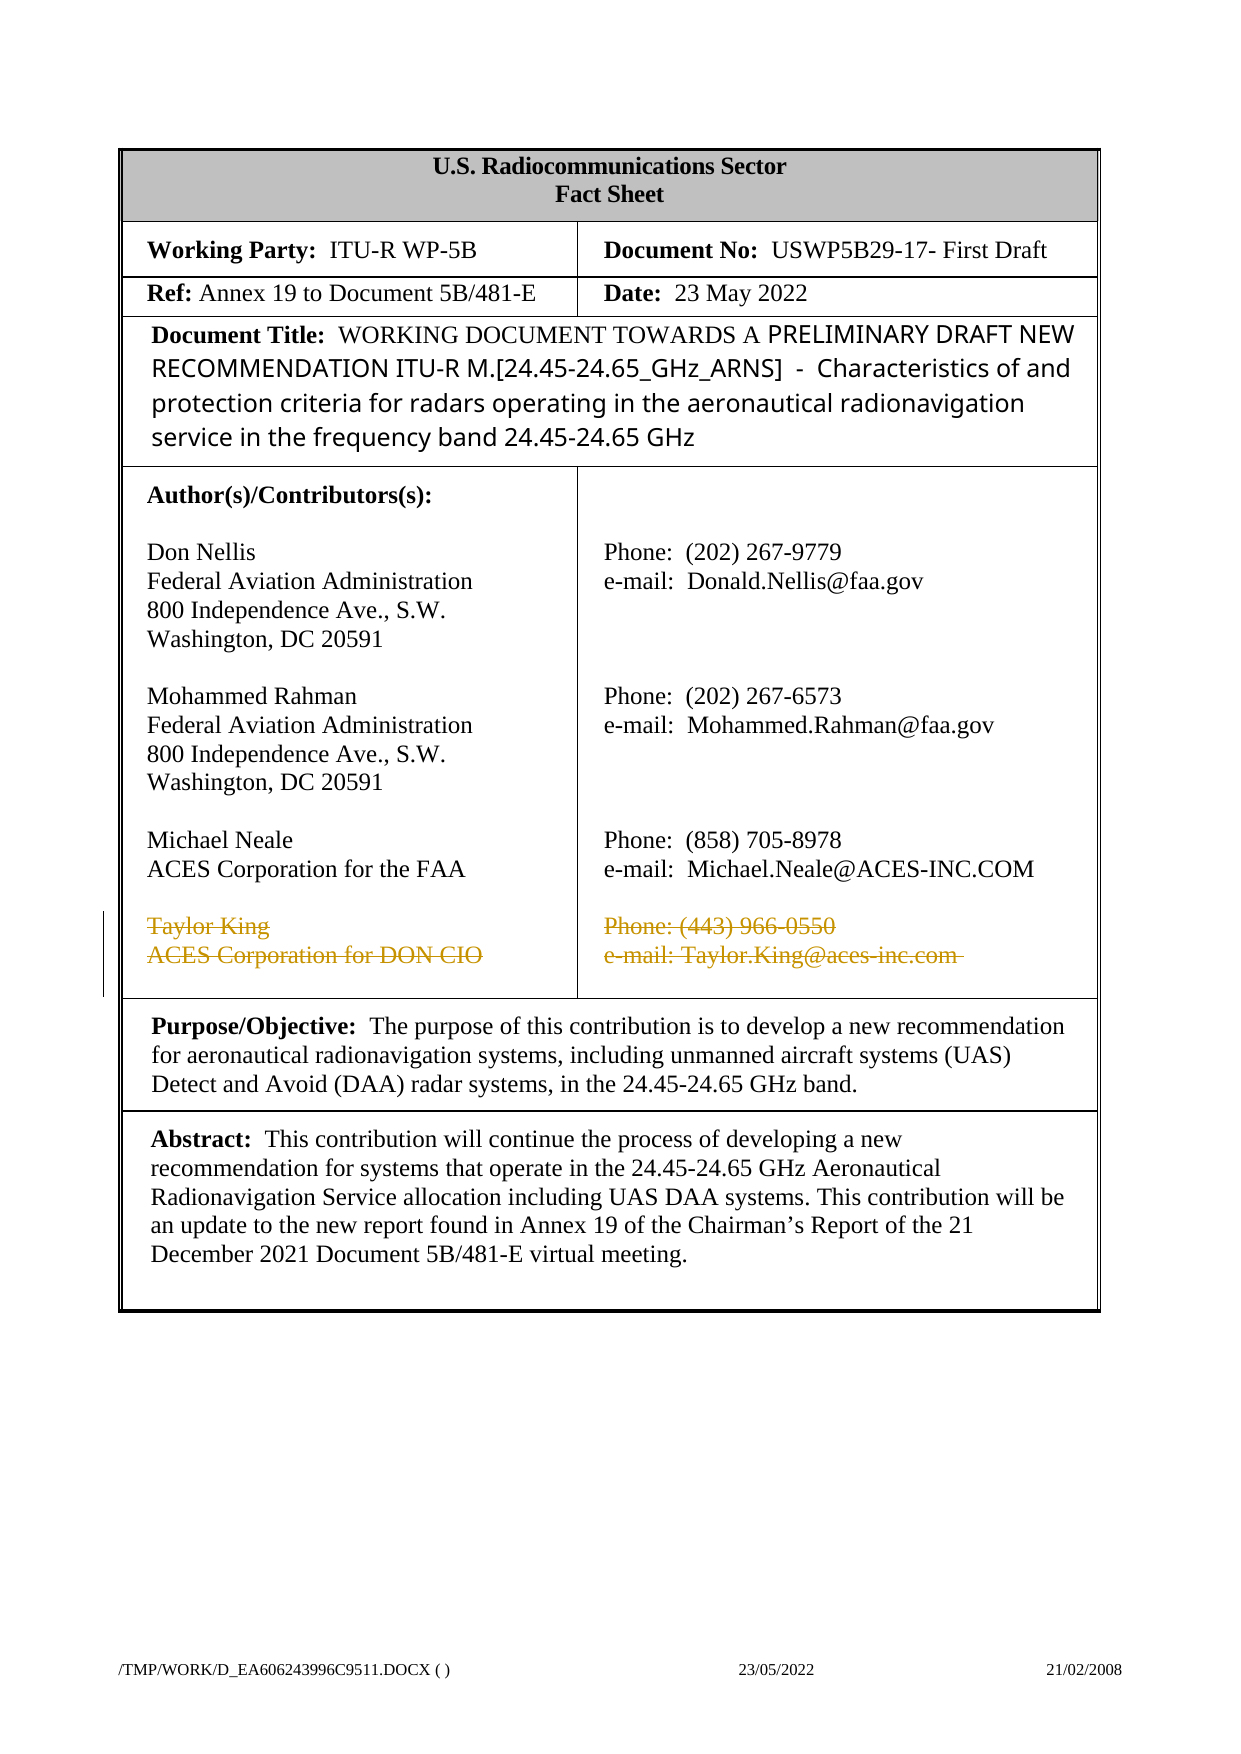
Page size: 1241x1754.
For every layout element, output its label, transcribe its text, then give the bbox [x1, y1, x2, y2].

table_cell Document Title: WORKING DOCUMENT TOWARDS A PRELIMINARY DRAFT NEW RECOMMENDATION ITU-R M.[24.45-24.65_GHz_ARNS] - Characteristics of and protection criteria for radars operating in the aeronautical radionavigation service in the frequency band 24.45-24.65 GHz [123, 317, 1097, 466]
table_cell Abstract: This contribution will continue the process of developing a new recommendation for systems that operate in the 24.45-24.65 GHz Aeronautical Radionavigation Service allocation including UAS DAA systems. This contribution will be an update to the new report found in Annex 19 of the Chairman’s Report of the 21 December 2021 Document 5B/481-E virtual meeting. [123, 1112, 1097, 1309]
table_cell Document No: USWP5B29-17- First Draft [578, 222, 1097, 276]
table_header U.S. Radiocommunications Sector Fact Sheet [123, 151, 1097, 221]
table_cell Date: 23 May 2022 [578, 278, 1097, 316]
table_cell Working Party: ITU-R WP-5B [123, 222, 577, 276]
table_cell Ref: Annex 19 to Document 5B/481-E [123, 278, 577, 316]
table_cell Author(s)/Contributors(s): Don Nellis Federal Aviation Administration 800 Independence Ave., S.W. Washington, DC 20591 Mohammed Rahman Federal Aviation Administration 800 Independence Ave., S.W. Washington, DC 20591 Michael Neale ACES Corporation for the FAA [123, 467, 577, 997]
table_cell Phone: (202) 267-9779 e-mail: Donald.Nellis@faa.gov Phone: (202) 267-6573 e-mail: Mohammed.Rahman@faa.gov Phone: (858) 705-8978 e-mail: Michael.Neale@ACES-INC.COM [578, 467, 1097, 997]
table_cell Purpose/Objective: The purpose of this contribution is to develop a new recommendation for aeronautical radionavigation systems, including unmanned aircraft systems (UAS) Detect and Avoid (DAA) radar systems, in the 24.45-24.65 GHz band. [123, 999, 1097, 1110]
